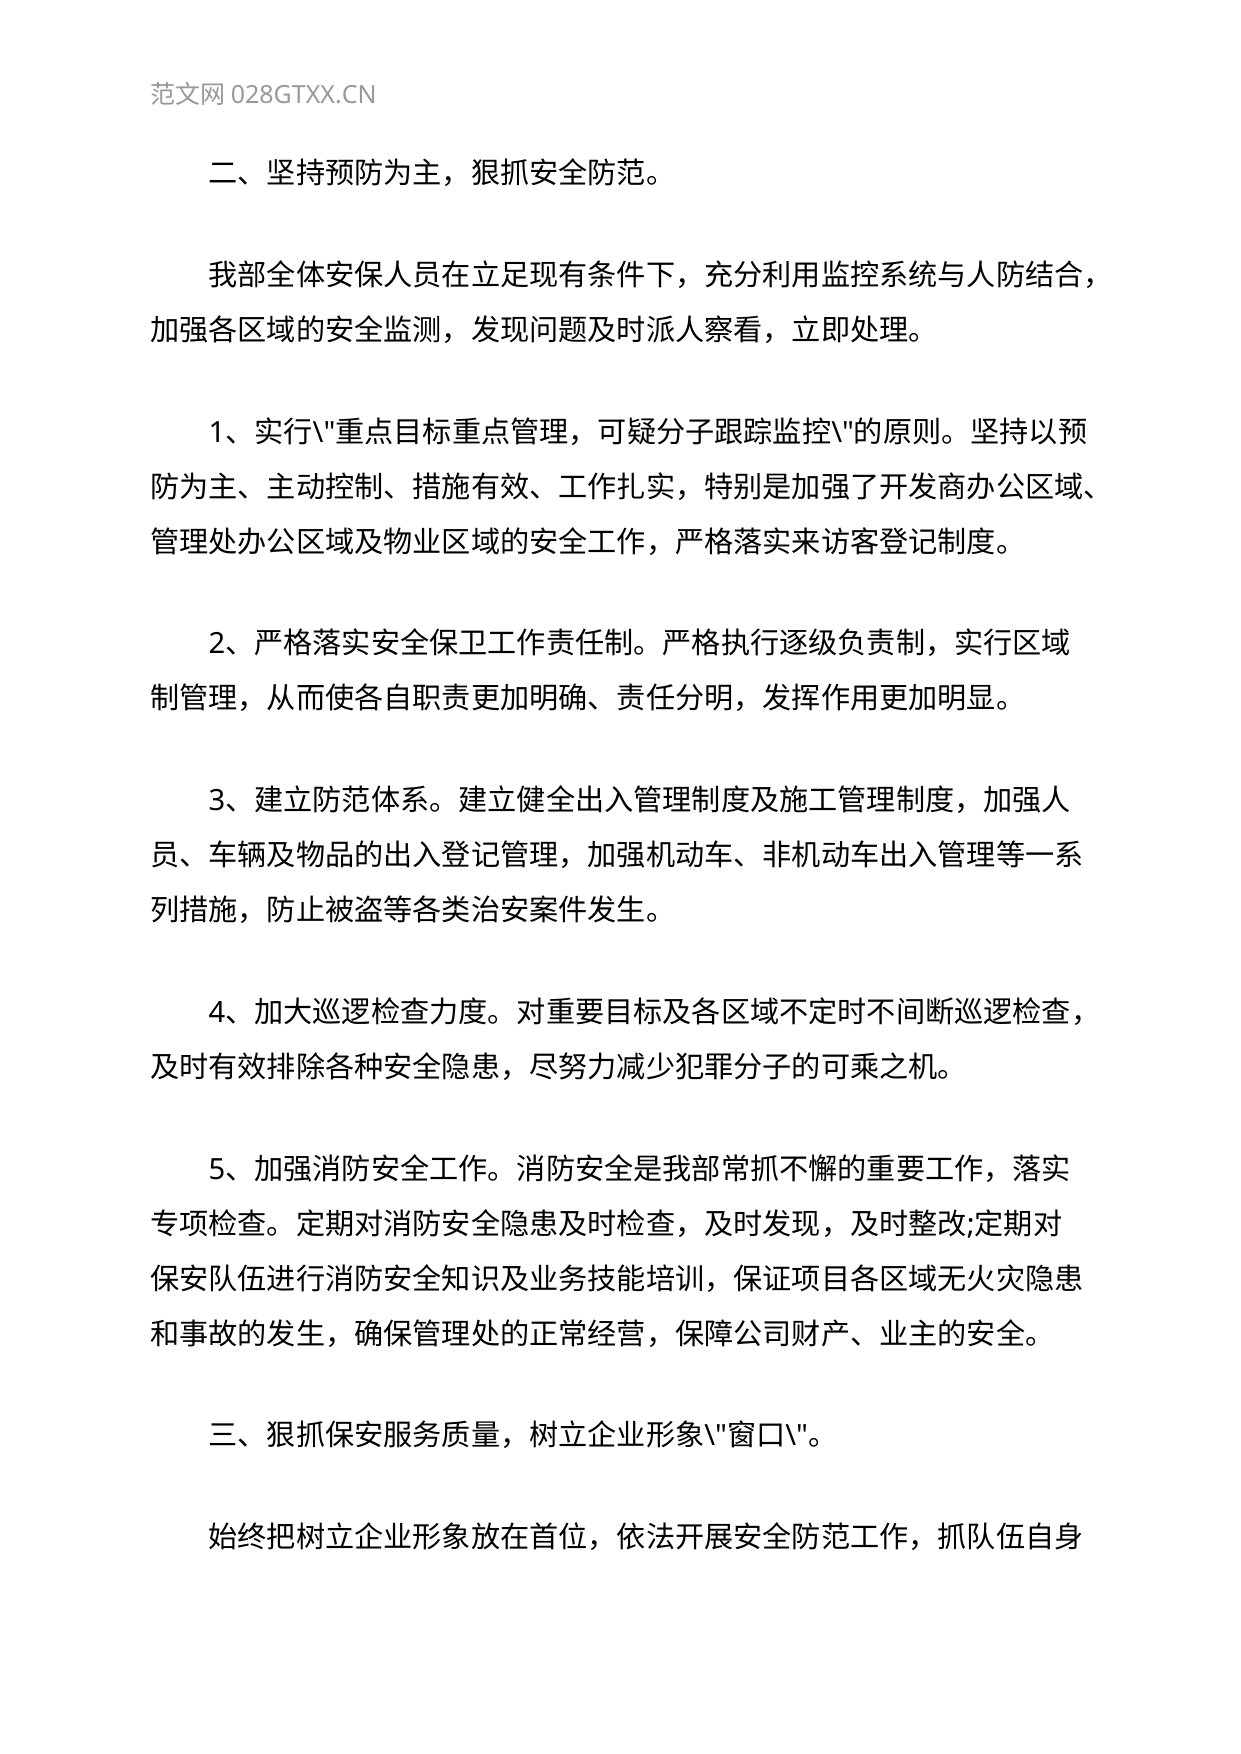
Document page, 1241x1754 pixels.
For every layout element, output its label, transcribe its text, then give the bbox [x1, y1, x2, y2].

text 3、建立防范体系。建立健全出入管理制度及施工管理制度，加强人员、车辆及物品的出入登记管理，加强机动车、非机动车出入管理等一系列措施，防止被盗等各类治安案件发生。 [150, 777, 1090, 929]
text 2、严格落实安全保卫工作责任制。严格执行逐级负责制，实行区域制管理，从而使各自职责更加明确、责任分明，发挥作用更加明显。 [150, 620, 1090, 717]
text 三、狠抓保安服务质量，树立企业形象\"窗口\"。 [150, 1412, 1090, 1454]
text 4、加大巡逻检查力度。对重要目标及各区域不定时不间断巡逻检查，及时有效排除各种安全隐患，尽努力减少犯罪分子的可乘之机。 [150, 988, 1090, 1086]
text 我部全体安保人员在立足现有条件下，充分利用监控系统与人防结合，加强各区域的安全监测，发现问题及时派人察看，立即处理。 [150, 252, 1090, 349]
text 5、加强消防安全工作。消防安全是我部常抓不懈的重要工作，落实专项检查。定期对消防安全隐患及时检查，及时发现，及时整改;定期对保安队伍进行消防安全知识及业务技能培训，保证项目各区域无火灾隐患和事故的发生，确保管理处的正常经营，保障公司财产、业主的安全。 [150, 1145, 1090, 1352]
text 1、实行\"重点目标重点管理，可疑分子跟踪监控\"的原则。坚持以预防为主、主动控制、措施有效、工作扎实，特别是加强了开发商办公区域、管理处办公区域及物业区域的安全工作，严格落实来访客登记制度。 [150, 408, 1090, 561]
text 二、坚持预防为主，狠抓安全防范。 [150, 150, 1090, 192]
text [150, 1514, 1090, 1556]
